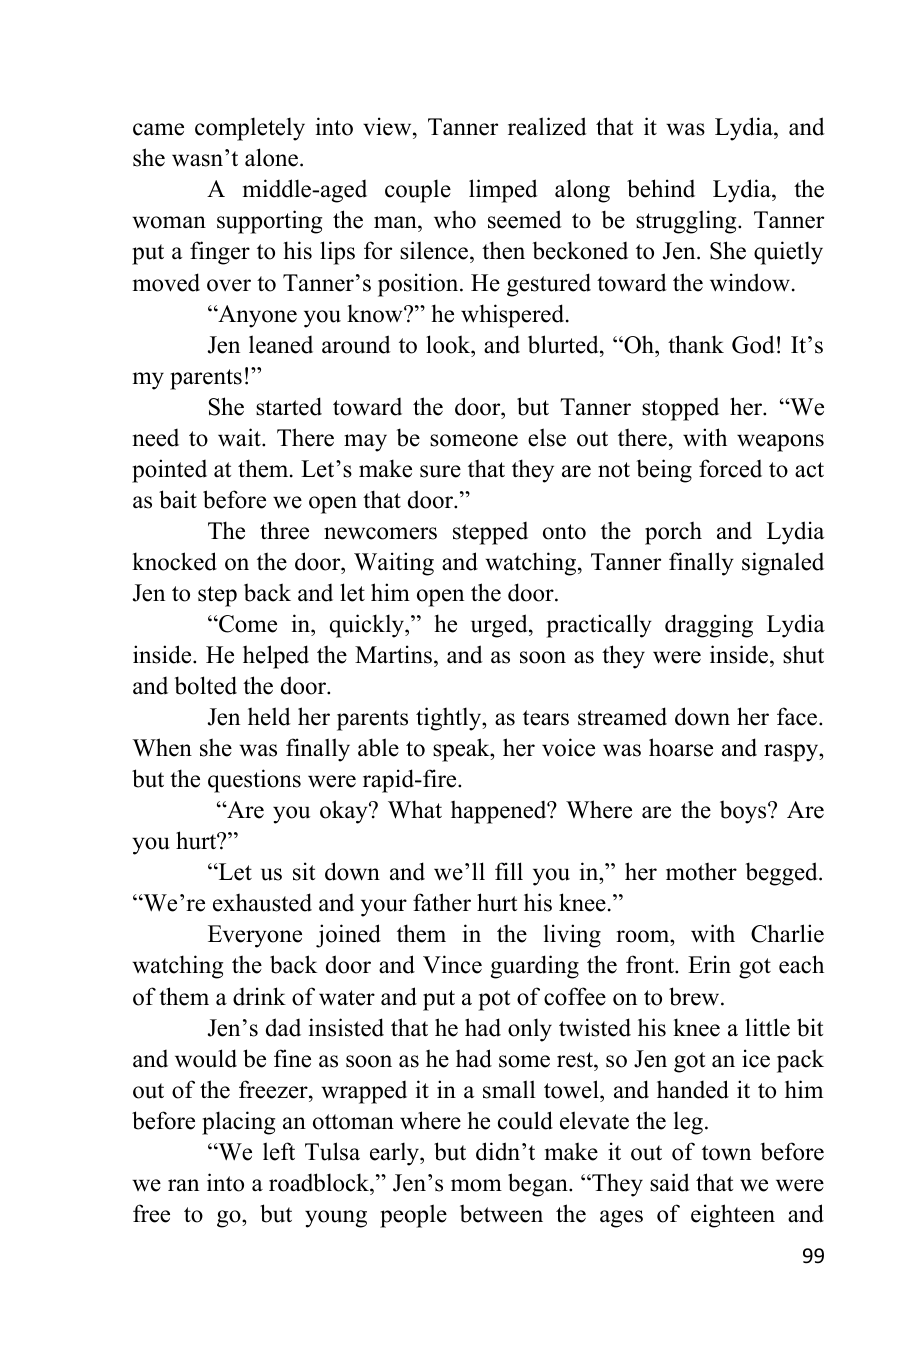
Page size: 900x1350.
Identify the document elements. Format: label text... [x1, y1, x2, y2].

text The three newcomers stepped onto the porch and Lydia knocked on the door, Waiting and watching, Tanner finally signaled Jen to step back and let him open the door. [132, 516, 825, 607]
text Jen leaned around to look, and blurted, “Oh, thank God! It’s my parents!” [132, 330, 825, 389]
text Jen’s dad insisted that he had only twisted his knee a little bit and would be fine as soon as he had some rest, so Jen got an ice pack out of the freezer, wrapped it in a small towel, and handed it to him before placing an ottoman where he could elevate the leg. [132, 1013, 825, 1134]
text “Anyone you know?” he whispered. [132, 299, 825, 327]
text “Let us sit down and we’ll fill you in,” her mother begged. “We’re exhausted and your father hurt his knee.” [132, 857, 825, 917]
text She started toward the door, but Tanner stopped her. “We need to wait. There may be someone else out there, with weapons pointed at them. Let’s make sure that they are not being forced to act as bait before we open that door.” [132, 392, 825, 514]
text “Come in, quickly,” he urged, practically dragging Lydia inside. He helped the Martins, and as soon as they were inside, shut and bolted the door. [132, 609, 825, 700]
text Jen held her parents tightly, as tears streamed down her face. When she was finally able to speak, her voice was hoarse and raspy, but the questions were rapid-fire. [132, 702, 825, 793]
text Everyone joined them in the living room, with Charlie watching the back door and Vince guarding the front. Erin got each of them a drink of water and put a pot of coffee on to brew. [132, 919, 825, 1010]
text “Are you okay? What happened? Where are the boys? Are you hurt?” [132, 795, 825, 855]
text A middle-aged couple limped along behind Lydia, the woman supporting the man, who seemed to be struggling. Tanner put a finger to his lips for silence, then beckoned to Jen. She quietly moved over to Tanner’s position. He gestured toward the window. [132, 174, 825, 296]
